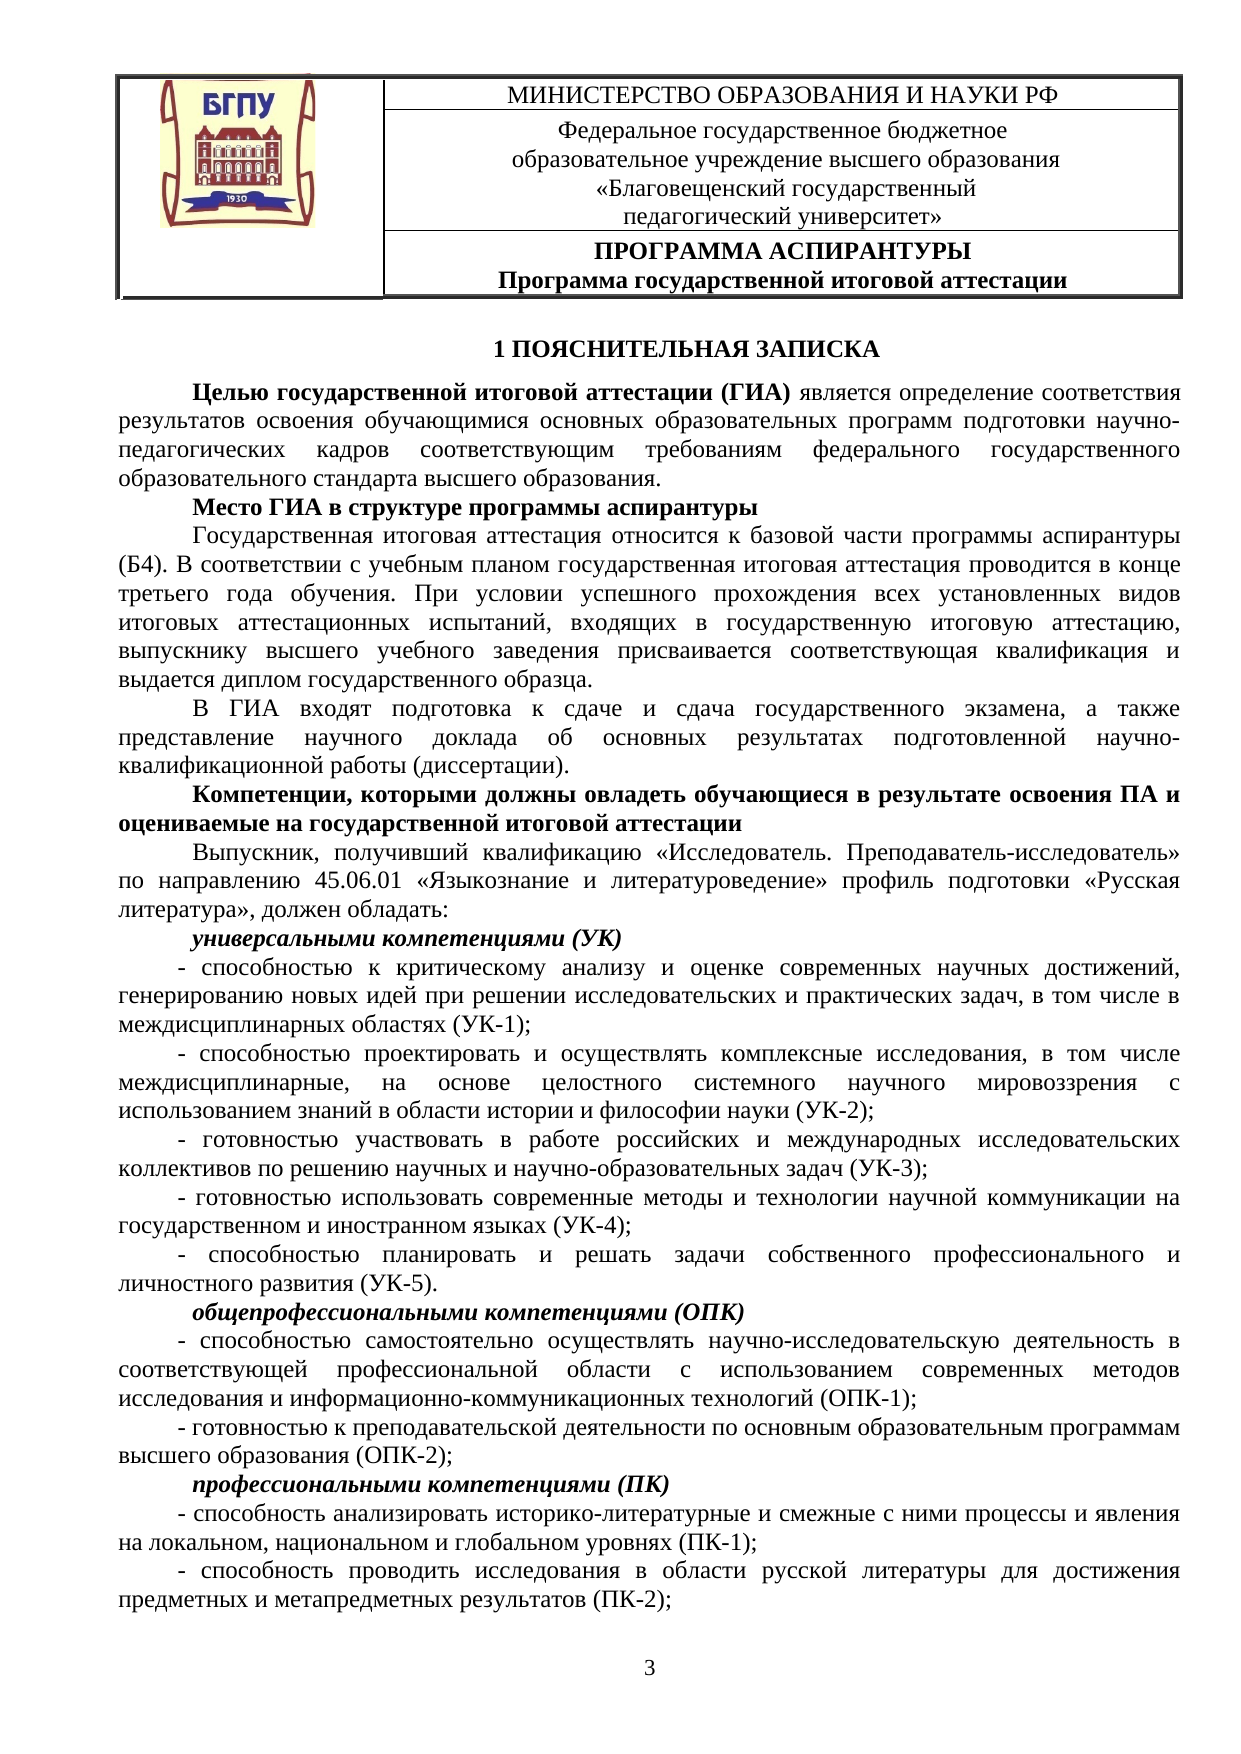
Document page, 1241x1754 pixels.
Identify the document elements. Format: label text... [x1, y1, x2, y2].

text - готовностью использовать современные методы и технологии научной коммуникации на государственном и иностранном языках (УК-4); [118, 1182, 1181, 1239]
text Целью государственной итоговой аттестации (ГИА) является определение соответствия результатов освоения обучающимися основных образовательных программ подготовки научно-педагогических кадров соответствующим требованиям федерального государственного образовательного стандарта высшего образования. [118, 377, 1181, 492]
text - способностью к критическому анализу и оценке современных научных достижений, генерированию новых идей при решении исследовательских и практических задач, в том числе в междисциплинарных областях (УК-1); [118, 952, 1181, 1038]
text - готовностью участвовать в работе российских и международных исследовательских коллективов по решению научных и научно-образовательных задач (УК-3); [118, 1124, 1181, 1182]
text Государственная итоговая аттестация относится к базовой части программы аспирантуры (Б4). В соответствии с учебным планом государственная итоговая аттестация проводится в конце третьего года обучения. При условии успешного прохождения всех установленных видов итоговых аттестационных испытаний, входящих в государственную итоговую аттестацию, выпускнику высшего учебного заведения присваивается соответствующая квалификация и выдается диплом государственного образца. [118, 521, 1181, 693]
text профессиональными компетенциями (ПК) [118, 1469, 1181, 1498]
text - способностью самостоятельно осуществлять научно-исследовательскую деятельность в соответствующей профессиональной области с использованием современных методов исследования и информационно-коммуникационных технологий (ОПК-1); [118, 1326, 1181, 1412]
text 1 ПОЯСНИТЕЛЬНАЯ ЗАПИСКА [118, 334, 1181, 362]
text общепрофессиональными компетенциями (ОПК) [118, 1297, 1181, 1326]
text Место ГИА в структуре программы аспирантуры [118, 492, 1181, 521]
text Компетенции, которыми должны овладеть обучающиеся в результате освоения ПА и оцениваемые на государственной итоговой аттестации [118, 779, 1181, 837]
text - готовностью к преподавательской деятельности по основным образовательным программам высшего образования (ОПК-2); [118, 1412, 1181, 1469]
text Выпускник, получивший квалификацию «Исследователь. Преподаватель-исследователь» по направлению 45.06.01 «Языкознание и литературоведение» профиль подготовки «Русская литература», должен обладать: [118, 837, 1181, 923]
text - способность проводить исследования в области русской литературы для достижения предметных и метапредметных результатов (ПК-2); [118, 1556, 1181, 1613]
text - способностью проектировать и осуществлять комплексные исследования, в том числе междисциплинарные, на основе целостного системного научного мировоззрения с использованием знаний в области истории и философии науки (УК-2); [118, 1038, 1181, 1124]
text В ГИА входят подготовка к сдаче и сдача государственного экзамена, а также представление научного доклада об основных результатах подготовленной научно-квалификационной работы (диссертации). [118, 693, 1181, 779]
picture [160, 80, 316, 228]
text - способность анализировать историко-литературные и смежные с ними процессы и явления на локальном, национальном и глобальном уровнях (ПК-1); [118, 1498, 1181, 1556]
text универсальными компетенциями (УК) [118, 923, 1181, 952]
text - способностью планировать и решать задачи собственного профессионального и личностного развития (УК-5). [118, 1239, 1181, 1297]
